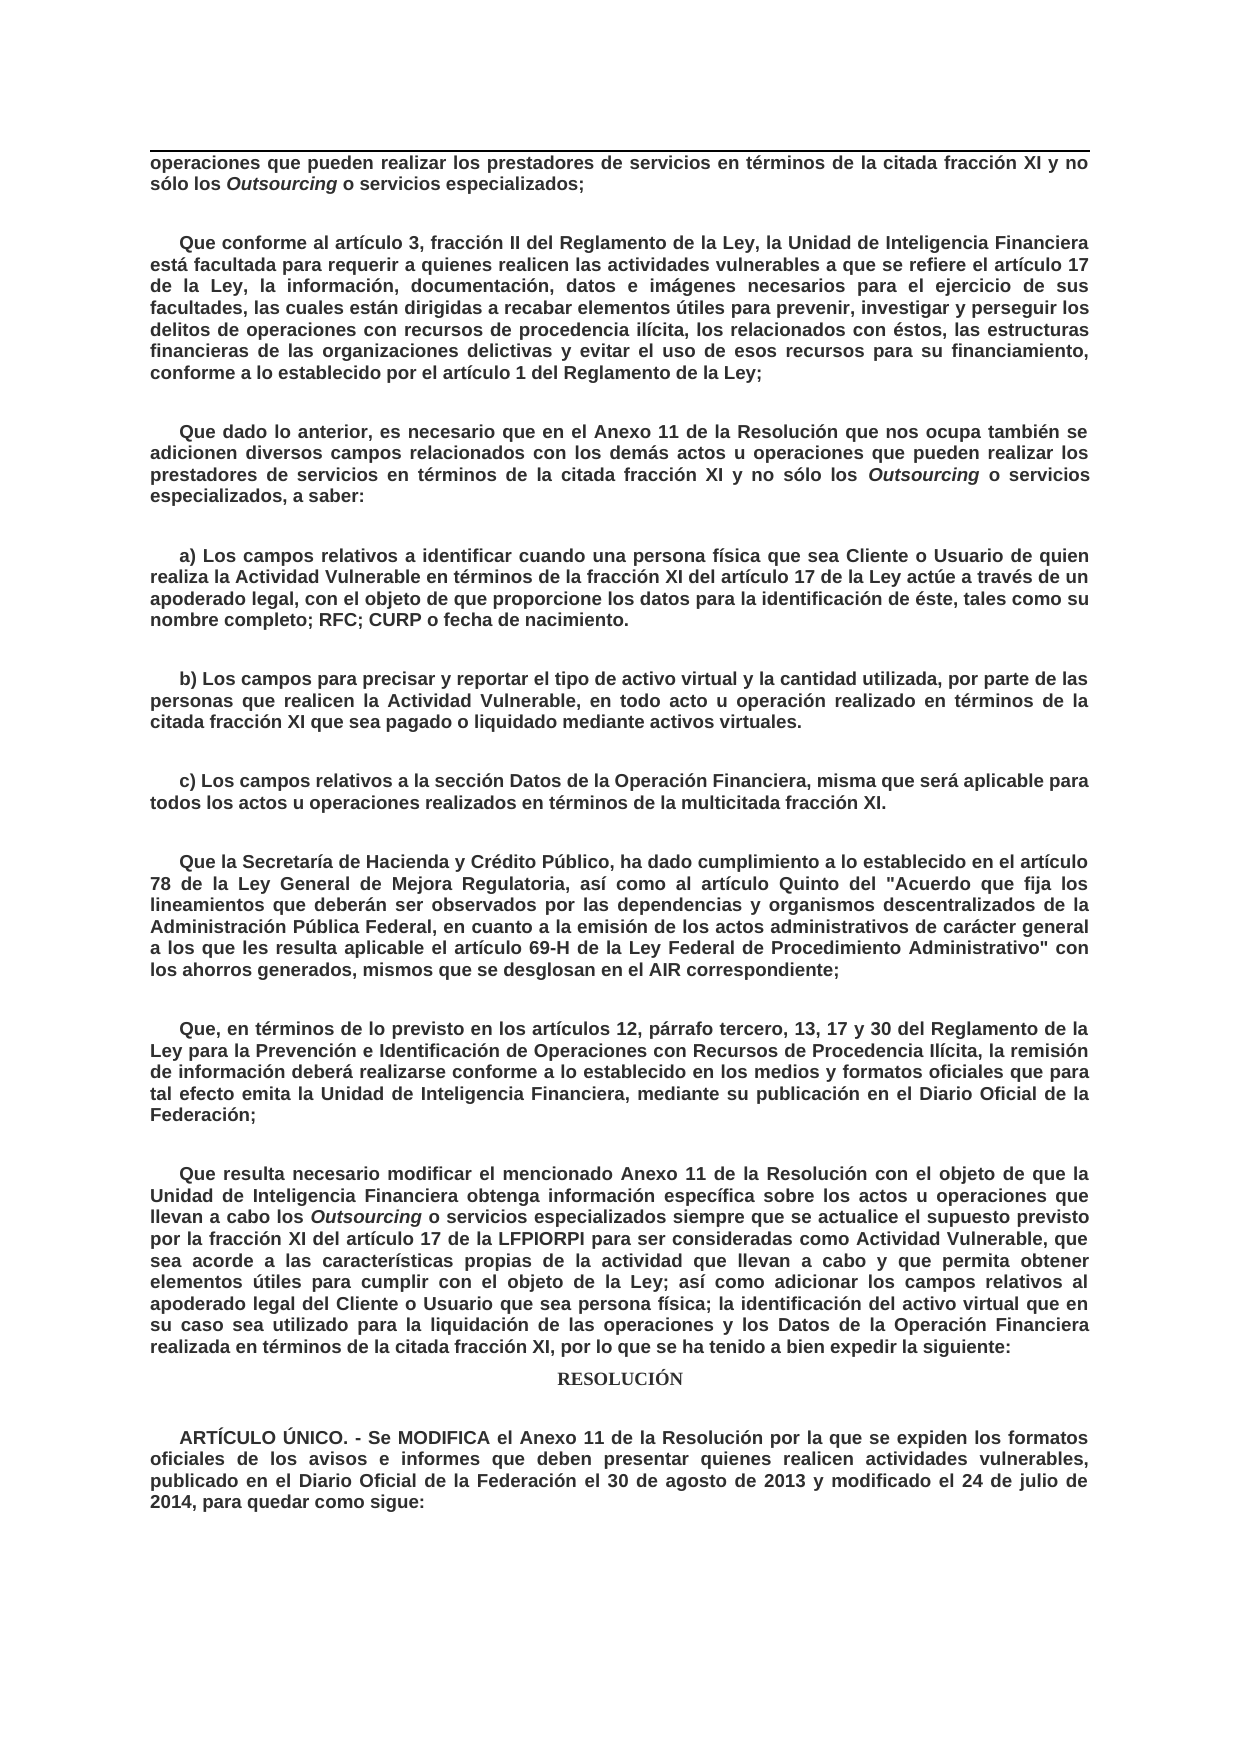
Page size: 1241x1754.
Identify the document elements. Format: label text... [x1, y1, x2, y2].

subtitle Que, en términos de lo previsto en los artículos 12, párrafo tercero, 13, 17 y 30 del Reglamento de la Ley para la Prevención e Identificación de Operaciones con Recursos de Procedencia Ilícita, la remisión de información deberá realizarse conforme a lo establecido en los medios y formatos oficiales que para tal efecto emita la Unidad de Inteligencia Financiera, mediante su publicación en el Diario Oficial de la Federación; [150, 1016, 1090, 1126]
subtitle b) Los campos para precisar y reportar el tipo de activo virtual y la cantidad utilizada, por parte de las personas que realicen la Actividad Vulnerable, en todo acto u operación realizado en términos de la citada fracción XI que sea pagado o liquidado mediante activos virtuales. [150, 667, 1090, 733]
subtitle a) Los campos relativos a identificar cuando una persona física que sea Cliente o Usuario de quien realiza la Actividad Vulnerable en términos de la fracción XI del artículo 17 de la Ley actúe a través de un apoderado legal, con el objeto de que proporcione los datos para la identificación de éste, tales como su nombre completo; RFC; CURP o fecha de nacimiento. [150, 543, 1090, 631]
subtitle Que la Secretaría de Hacienda y Crédito Público, ha dado cumplimiento a lo establecido en el artículo 78 de la Ley General de Mejora Regulatoria, así como al artículo Quinto del "Acuerdo que fija los lineamientos que deberán ser observados por las dependencias y organismos descentralizados de la Administración Pública Federal, en cuanto a la emisión de los actos administrativos de carácter general a los que les resulta aplicable el artículo 69-H de la Ley Federal de Procedimiento Administrativo" con los ahorros generados, mismos que se desglosan en el AIR correspondiente; [150, 849, 1090, 980]
subtitle c) Los campos relativos a la sección Datos de la Operación Financiera, misma que será aplicable para todos los actos u operaciones realizados en términos de la multicitada fracción XI. [150, 769, 1090, 813]
subtitle ARTÍCULO ÚNICO. - Se MODIFICA el Anexo 11 de la Resolución por la que se expiden los formatos oficiales de los avisos e informes que deben presentar quienes realicen actividades vulnerables, publicado en el Diario Oficial de la Federación el 30 de agosto de 2013 y modificado el 24 de julio de 2014, para quedar como sigue: [150, 1425, 1090, 1513]
subtitle Que resulta necesario modificar el mencionado Anexo 11 de la Resolución con el objeto de que la Unidad de Inteligencia Financiera obtenga información específica sobre los actos u operaciones que llevan a cabo los Outsourcing o servicios especializados siempre que se actualice el supuesto previsto por la fracción XI del artículo 17 de la LFPIORPI para ser consideradas como Actividad Vulnerable, que sea acorde a las características propias de la actividad que llevan a cabo y que permita obtener elementos útiles para cumplir con el objeto de la Ley; así como adicionar los campos relativos al apoderado legal del Cliente o Usuario que sea persona física; la identificación del activo virtual que en su caso sea utilizado para la liquidación de las operaciones y los Datos de la Operación Financiera realizada en términos de la citada fracción XI, por lo que se ha tenido a bien expedir la siguiente: [150, 1162, 1090, 1357]
subtitle Que conforme al artículo 3, fracción II del Reglamento de la Ley, la Unidad de Inteligencia Financiera está facultada para requerir a quienes realicen las actividades vulnerables a que se refiere el artículo 17 de la Ley, la información, documentación, datos e imágenes necesarios para el ejercicio de sus facultades, las cuales están dirigidas a recabar elementos útiles para prevenir, investigar y perseguir los delitos de operaciones con recursos de procedencia ilícita, los relacionados con éstos, las estructuras financieras de las organizaciones delictivas y evitar el uso de esos recursos para su financiamiento, conforme a lo establecido por el artículo 1 del Reglamento de la Ley; [150, 231, 1090, 383]
subtitle RESOLUCIÓN [150, 1366, 1090, 1389]
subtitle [150, 152, 1090, 195]
subtitle Que dado lo anterior, es necesario que en el Anexo 11 de la Resolución que nos ocupa también se adicionen diversos campos relacionados con los demás actos u operaciones que pueden realizar los prestadores de servicios en términos de la citada fracción XI y no sólo los Outsourcing o servicios especializados, a saber: [150, 419, 1090, 507]
